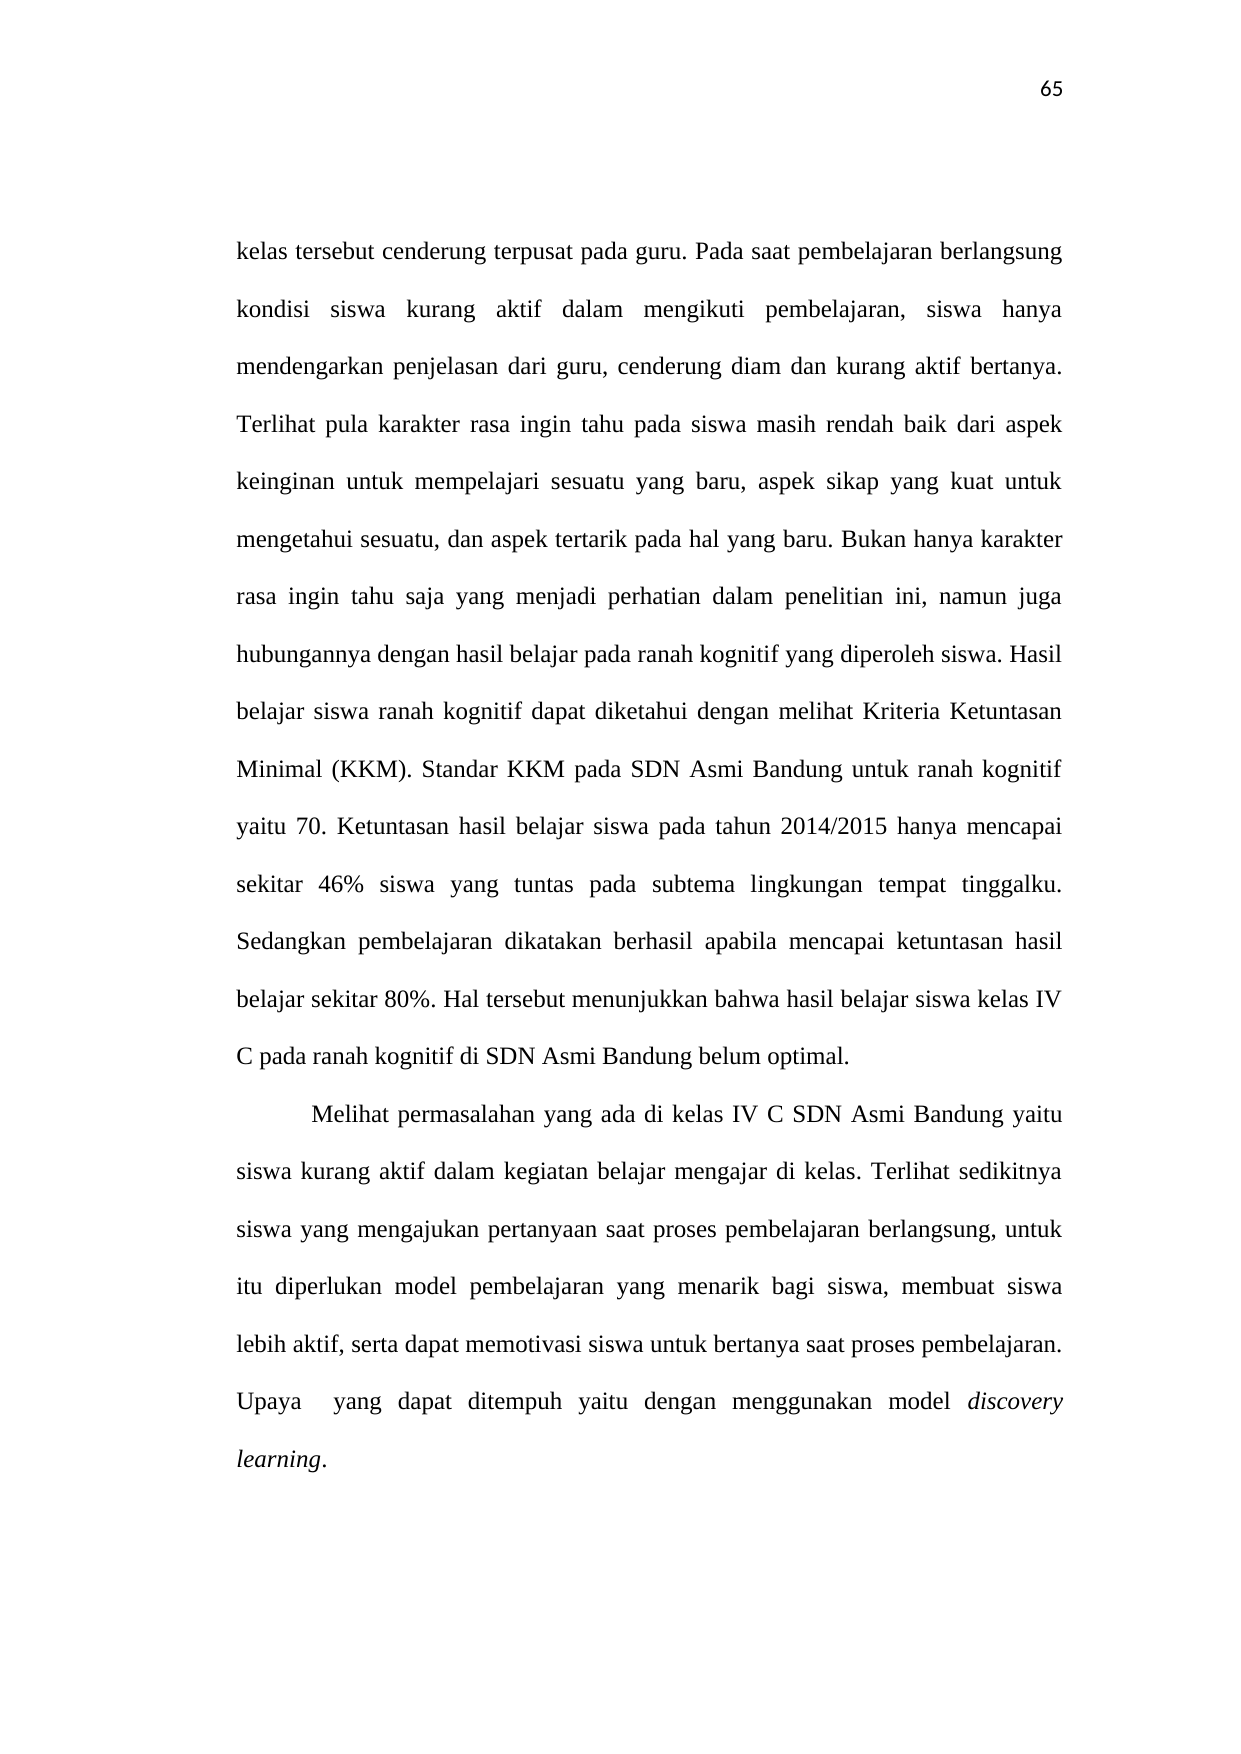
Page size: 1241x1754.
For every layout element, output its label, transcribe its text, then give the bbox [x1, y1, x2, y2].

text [236, 236, 1063, 1070]
text Melihat permasalahan yang ada di kelas IV C SDN Asmi Bandung yaitu siswa kurang aktif dalam kegiatan belajar mengajar di kelas. Terlihat sedikitnya siswa yang mengajukan pertanyaan saat proses pembelajaran berlangsung, untuk itu diperlukan model pembelajaran yang menarik bagi siswa, membuat siswa lebih aktif, serta dapat memotivasi siswa untuk bertanya saat proses pembelajaran. Upaya yang dapat ditempuh yaitu dengan menggunakan model discovery learning. [236, 1099, 1063, 1472]
